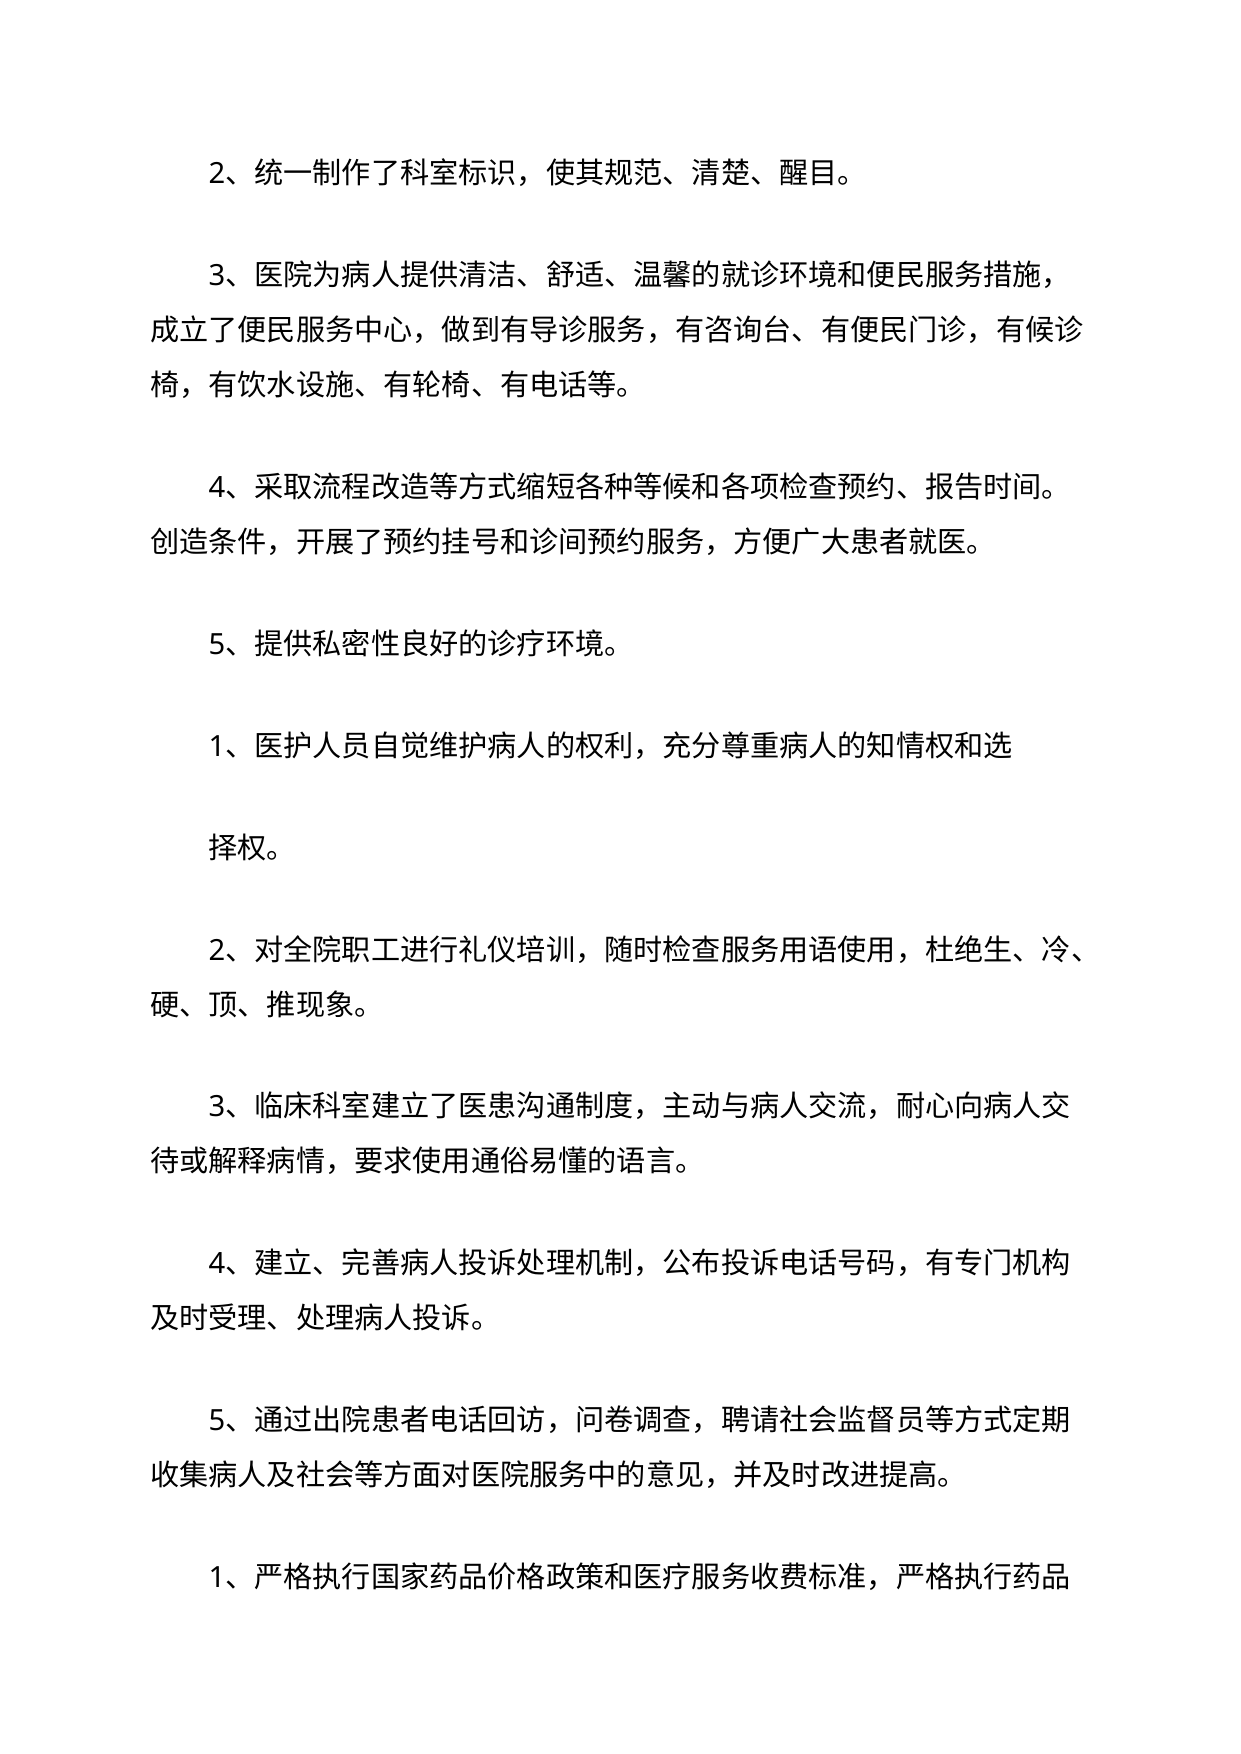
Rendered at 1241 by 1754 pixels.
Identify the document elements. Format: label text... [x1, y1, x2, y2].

text 5、通过出院患者电话回访，问卷调查，聘请社会监督员等方式定期收集病人及社会等方面对医院服务中的意见，并及时改进提高。 [150, 1396, 1090, 1494]
text 4、采取流程改造等方式缩短各种等候和各项检查预约、报告时间。创造条件，开展了预约挂号和诊间预约服务，方便广大患者就医。 [150, 464, 1090, 561]
text 1、医护人员自觉维护病人的权利，充分尊重病人的知情权和选 [150, 722, 1090, 765]
text 3、临床科室建立了医患沟通制度，主动与病人交流，耐心向病人交待或解释病情，要求使用通俗易懂的语言。 [150, 1083, 1090, 1180]
text 择权。 [150, 824, 1090, 867]
text 5、提供私密性良好的诊疗环境。 [150, 620, 1090, 663]
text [150, 1553, 1090, 1596]
text 4、建立、完善病人投诉处理机制，公布投诉电话号码，有专门机构及时受理、处理病人投诉。 [150, 1240, 1090, 1337]
text 3、医院为病人提供清洁、舒适、温馨的就诊环境和便民服务措施，成立了便民服务中心，做到有导诊服务，有咨询台、有便民门诊，有候诊椅，有饮水设施、有轮椅、有电话等。 [150, 252, 1090, 404]
text 2、对全院职工进行礼仪培训，随时检查服务用语使用，杜绝生、冷、硬、顶、推现象。 [150, 926, 1090, 1023]
text 2、统一制作了科室标识，使其规范、清楚、醒目。 [150, 150, 1090, 192]
